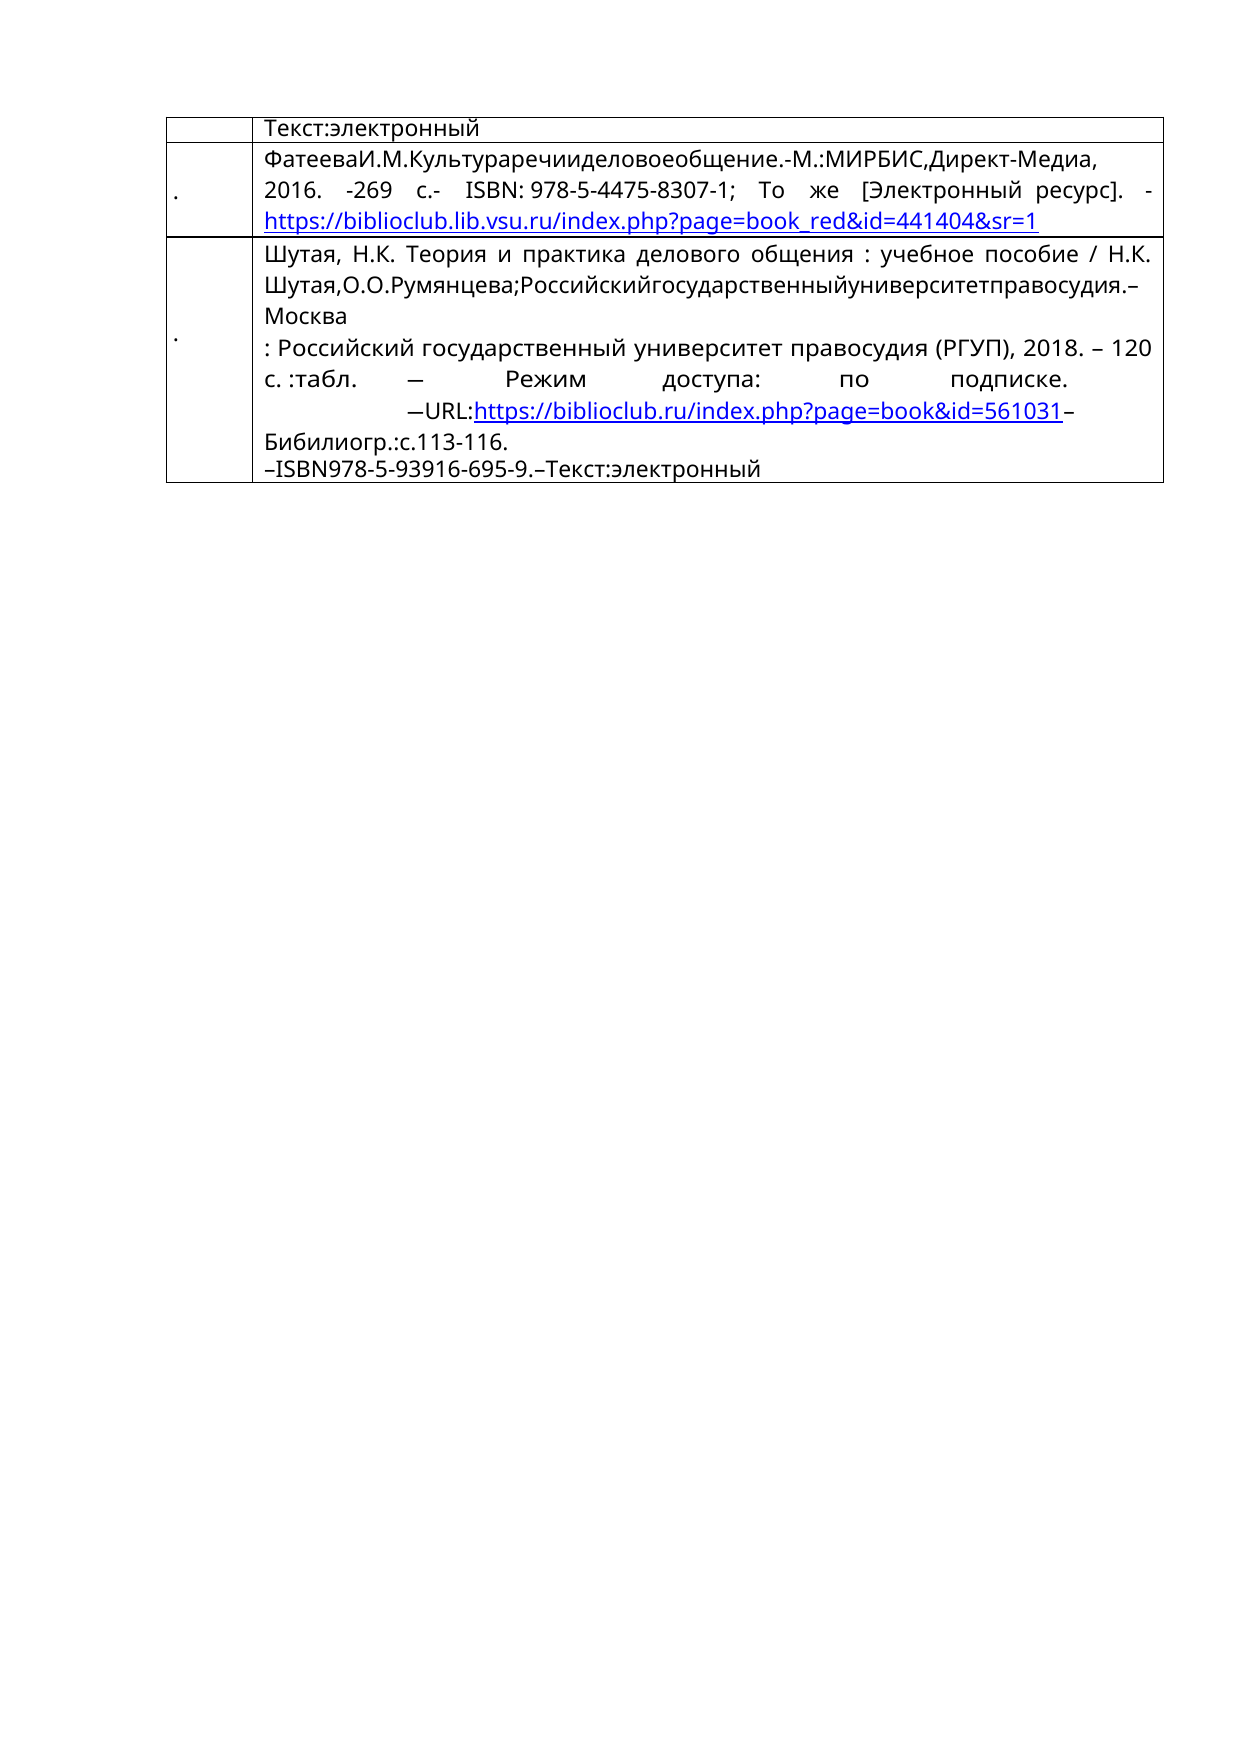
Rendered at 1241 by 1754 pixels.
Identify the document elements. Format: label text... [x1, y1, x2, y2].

table_cell . [167, 143, 252, 236]
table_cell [253, 118, 1163, 142]
table_cell . [167, 238, 252, 482]
table_cell Шутая, Н.К. Теория и практика делового общения : учебное пособие / Н.К. Шутая,О.О.Румянцева;Российскийгосударственныйуниверситетправосудия.–Москва : Российский государственный университет правосудия (РГУП), 2018. – 120 с. :табл. – Режим доступа: по подписке. –URL:https://biblioclub.ru/index.php?page=book&id=561031–Бибилиогр.:с.113-116. –ISBN978-5-93916-695-9.–Текст:электронный [253, 238, 1163, 482]
table_cell . [167, 118, 252, 142]
table_cell ФатееваИ.М.Культураречииделовоеобщение.-М.:МИРБИС,Директ-Медиа, 2016. -269 с.- ISBN: 978-5-4475-8307-1; То же [Электронный ресурс]. -https://biblioclub.lib.vsu.ru/index.php?page=book_red&id=441404&sr=1 [253, 143, 1163, 236]
